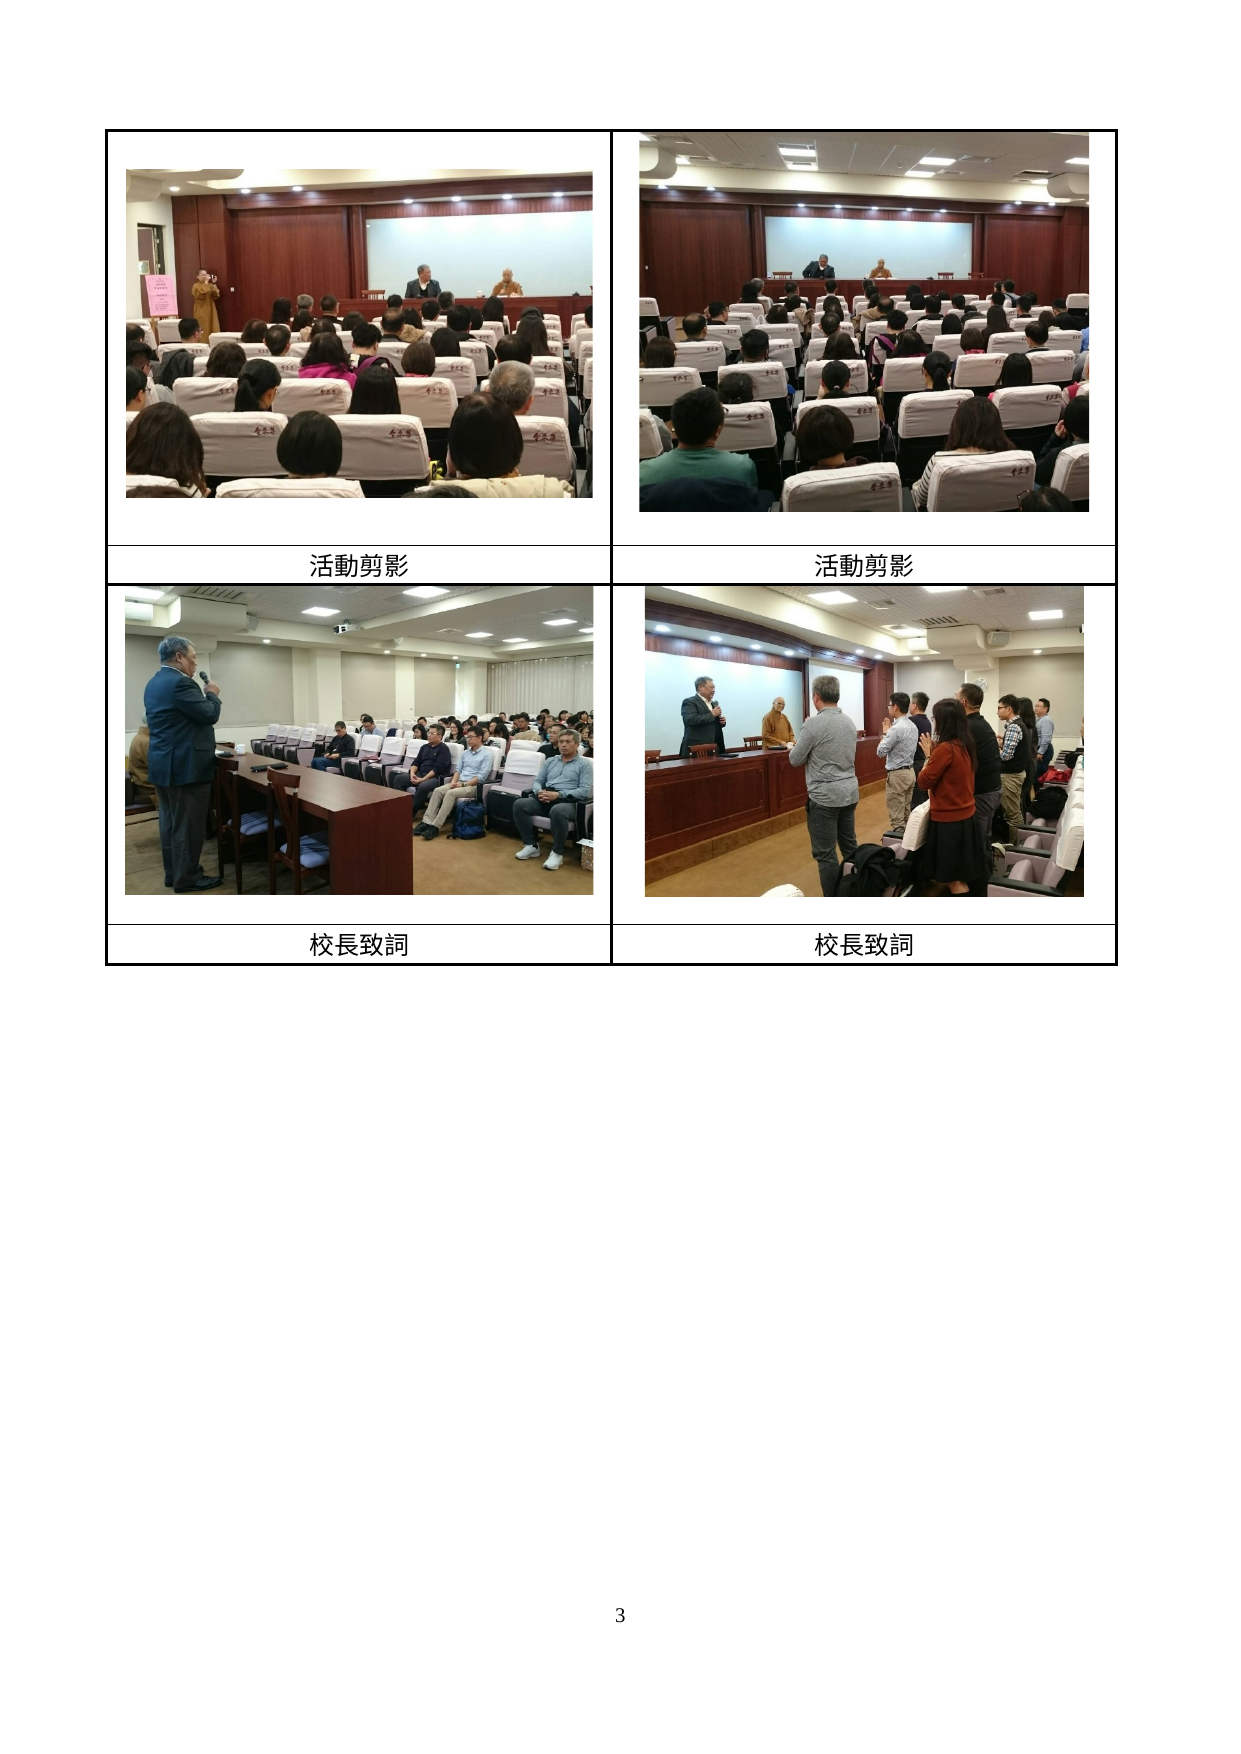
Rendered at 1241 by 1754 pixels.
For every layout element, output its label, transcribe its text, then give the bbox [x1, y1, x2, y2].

table_header [108, 132, 610, 545]
table_cell 活動剪影 [108, 546, 610, 583]
table_cell [613, 586, 1115, 924]
picture [644, 586, 1084, 897]
table_cell 校長致詞 [108, 925, 610, 962]
picture [126, 169, 593, 498]
table_header [613, 132, 1115, 545]
picture [125, 586, 594, 895]
table_cell 活動剪影 [613, 546, 1115, 583]
table_cell 校長致詞 [613, 925, 1115, 962]
table_cell [108, 586, 610, 924]
picture [639, 132, 1090, 512]
